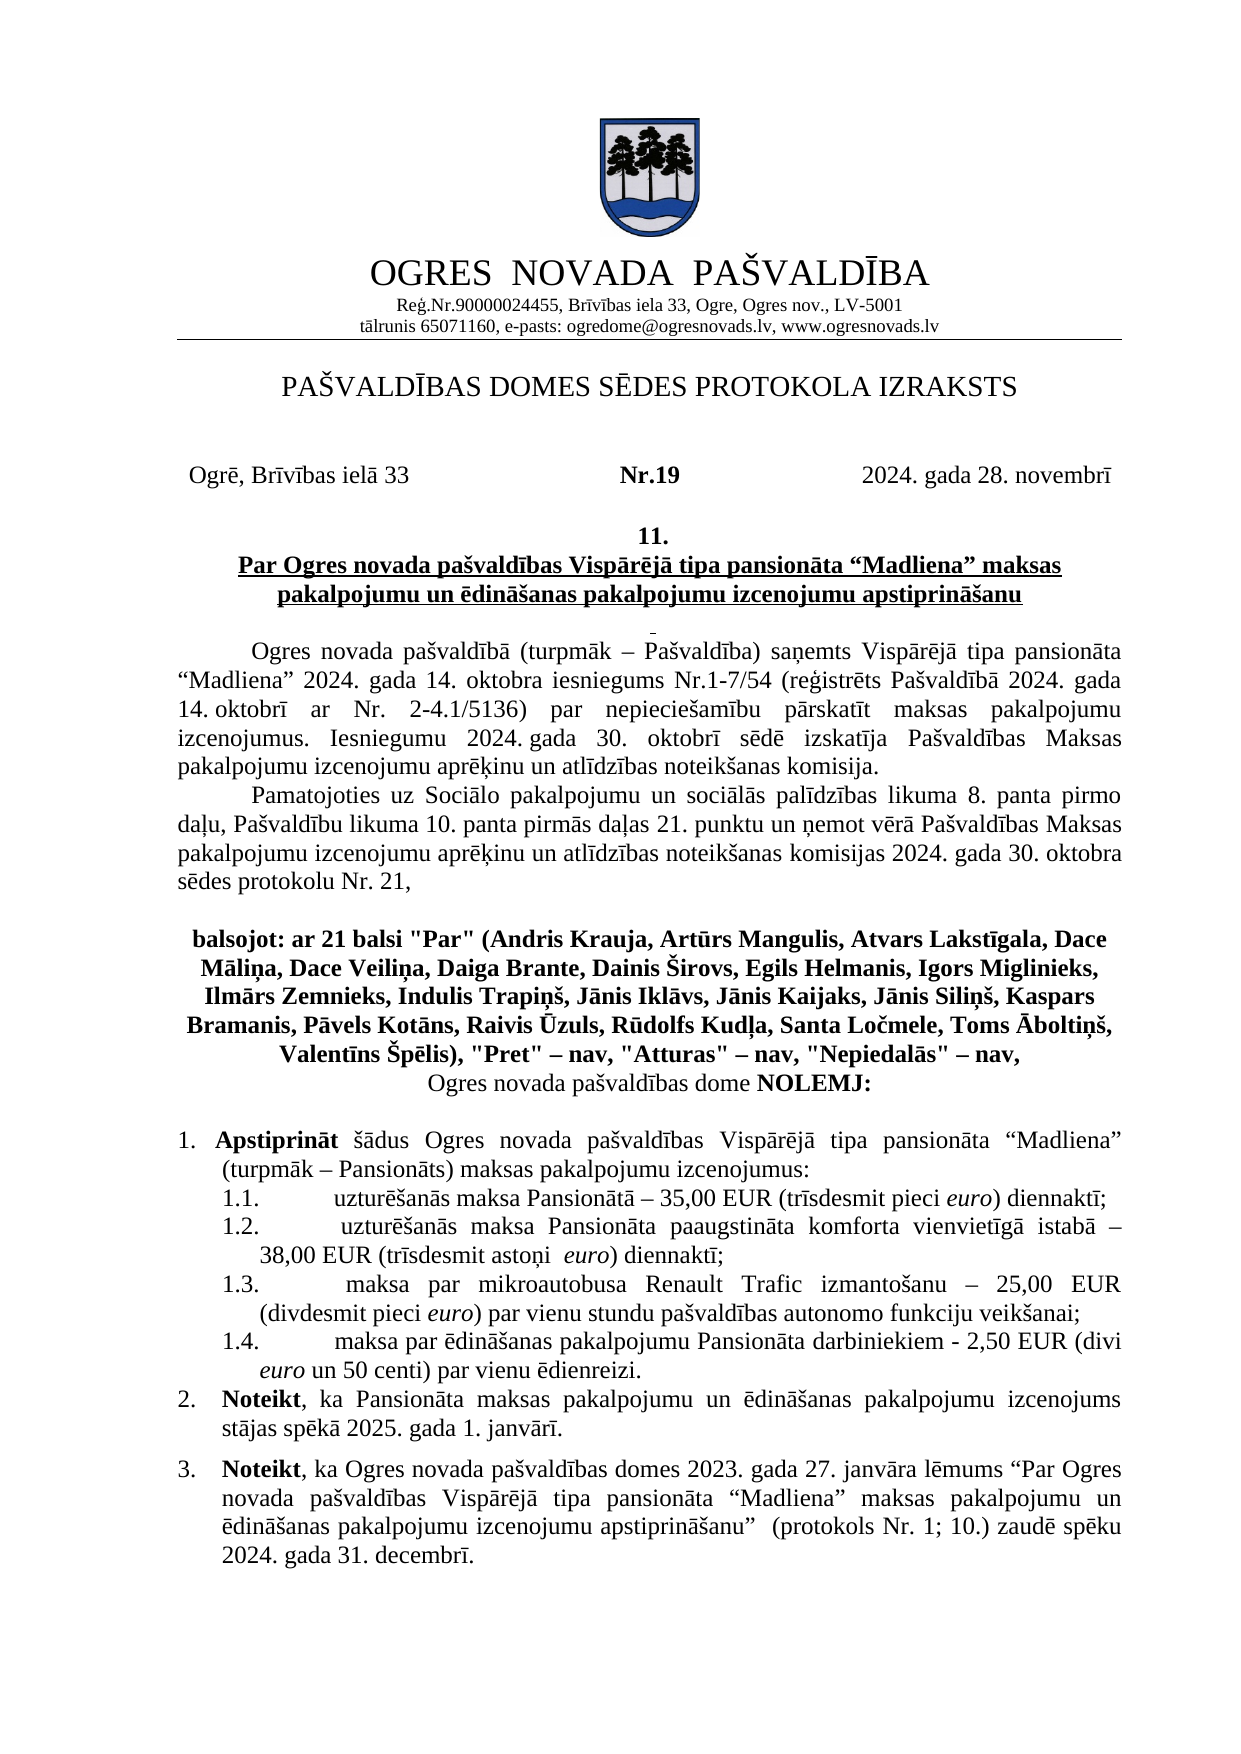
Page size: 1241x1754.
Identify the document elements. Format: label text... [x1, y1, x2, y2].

text PAŠVALDĪBAS DOMES SĒDES PROTOKOLA IZRAKSTS [177, 369, 1122, 402]
text OGRES NOVADA PAŠVALDĪBA [177, 251, 1122, 294]
subtitle Par Ogres novada pašvaldības Vispārējā tipa pansionāta “Madliena” maksas pakalpojumu un ēdināšanas pakalpojumu izcenojumu apstiprināšanu [177, 550, 1122, 608]
picture [599, 118, 700, 237]
table_header Nr.19 [492, 460, 807, 493]
list uzturēšanās maksa Pansionāta paaugstināta komforta vienvietīgā istabā – 38,00 EUR (trīsdesmit astoņi euro) diennaktī; [222, 1211, 1122, 1269]
text tālrunis 65071160, e-pasts: ogredome@ogresnovads.lv, www.ogresnovads.lv [177, 315, 1122, 339]
table_header Ogrē, Brīvības ielā 33 [177, 460, 492, 493]
text Pamatojoties uz Sociālo pakalpojumu un sociālās palīdzības likuma 8. panta pirmo daļu, Pašvaldību likuma 10. panta pirmās daļas 21. punktu un ņemot vērā Pašvaldības Maksas pakalpojumu izcenojumu aprēķinu un atlīdzības noteikšanas komisijas 2024. gada 30. oktobra sēdes protokolu Nr. 21, [177, 780, 1122, 895]
text Ogres novada pašvaldībā (turpmāk – Pašvaldība) saņemts Vispārējā tipa pansionāta “Madliena” 2024. gada 14. oktobra iesniegums Nr.1-7/54 (reģistrēts Pašvaldībā 2024. gada 14. oktobrī ar Nr. 2-4.1/5136) par nepieciešamību pārskatīt maksas pakalpojumu izcenojumus. Iesniegumu 2024. gada 30. oktobrī sēdē izskatīja Pašvaldības Maksas pakalpojumu izcenojumu aprēķinu un atlīdzības noteikšanas komisija. [177, 636, 1122, 780]
text balsojot: ar 21 balsi "Par" (Andris Krauja, Artūrs Mangulis, Atvars Lakstīgala, Dace Māliņa, Dace Veiliņa, Daiga Brante, Dainis Širovs, Egils Helmanis, Igors Miglinieks, Ilmārs Zemnieks, Indulis Trapiņš, Jānis Iklāvs, Jānis Kaijaks, Jānis Siliņš, Kaspars Bramanis, Pāvels Kotāns, Raivis Ūzuls, Rūdolfs Kudļa, Santa Ločmele, Toms Āboltiņš, Valentīns Špēlis), "Pret" – nav, "Atturas" – nav, "Nepiedalās" – nav, [177, 924, 1122, 1068]
list maksa par mikroautobusa Renault Trafic izmantošanu – 25,00 EUR (divdesmit pieci euro) par vienu stundu pašvaldības autonomo funkciju veikšanai; [222, 1269, 1122, 1326]
list maksa par ēdināšanas pakalpojumu Pansionāta darbiniekiem - 2,50 EUR (divi euro un 50 centi) par vienu ēdienreizi. [222, 1326, 1122, 1384]
list uzturēšanās maksa Pansionātā – 35,00 EUR (trīsdesmit pieci euro) diennaktī; [222, 1183, 1122, 1211]
text Ogres novada pašvaldības dome NOLEMJ: [177, 1068, 1122, 1096]
text 11. [177, 521, 1122, 550]
list Apstiprināt šādus Ogres novada pašvaldības Vispārējā tipa pansionāta “Madliena” (turpmāk – Pansionāts) maksas pakalpojumu izcenojumus: [177, 1125, 1122, 1183]
text Reģ.Nr.90000024455, Brīvības iela 33, Ogre, Ogres nov., LV-5001 [177, 294, 1122, 315]
list Noteikt, ka Ogres novada pašvaldības domes 2023. gada 27. janvāra lēmums “Par Ogres novada pašvaldības Vispārējā tipa pansionāta “Madliena” maksas pakalpojumu un ēdināšanas pakalpojumu izcenojumu apstiprināšanu” (protokols Nr. 1; 10.) zaudē spēku 2024. gada 31. decembrī. [177, 1454, 1122, 1569]
list Noteikt, ka Pansionāta maksas pakalpojumu un ēdināšanas pakalpojumu izcenojums stājas spēkā 2025. gada 1. janvārī. [177, 1384, 1122, 1441]
table_header 2024. gada 28. novembrī [807, 460, 1122, 493]
